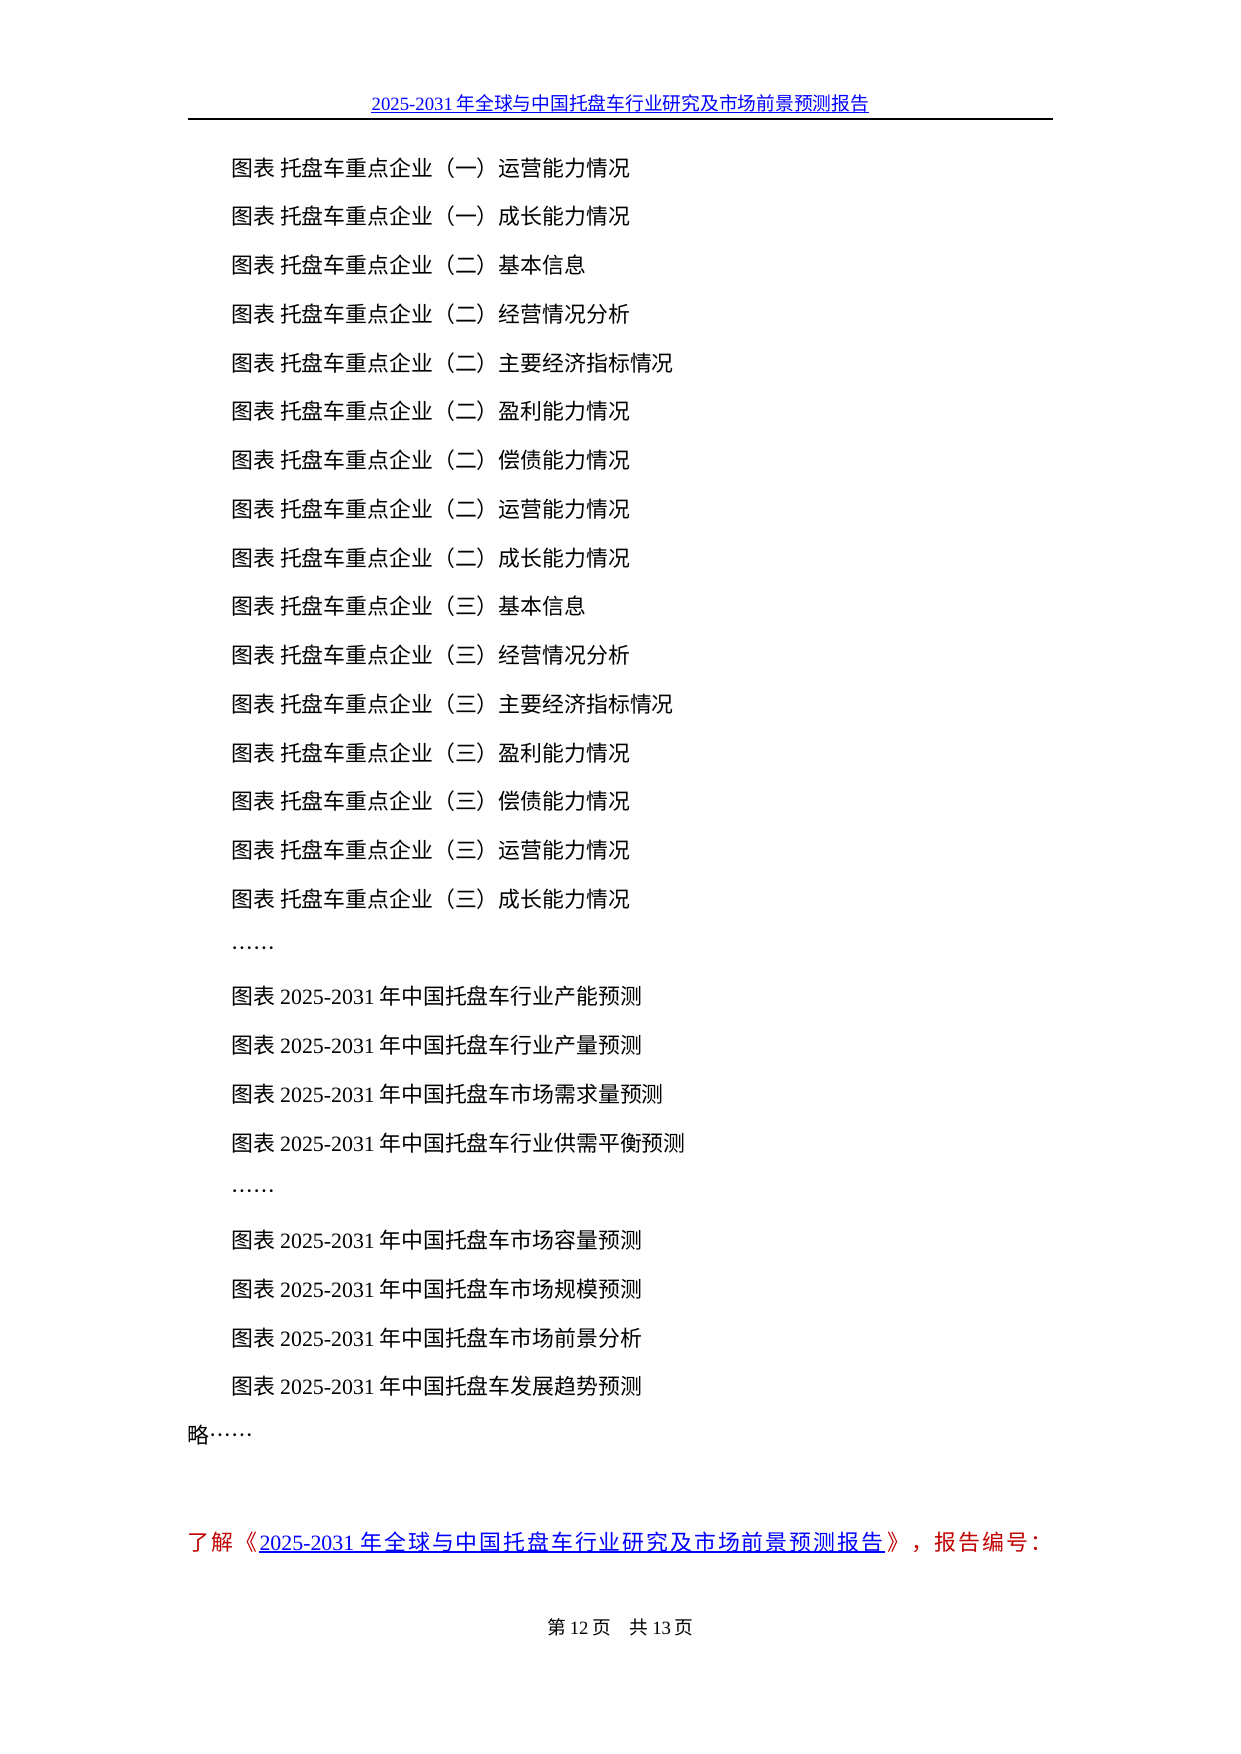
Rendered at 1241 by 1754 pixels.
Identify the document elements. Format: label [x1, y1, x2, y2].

text [187, 150, 1053, 1450]
text [187, 1524, 1053, 1557]
